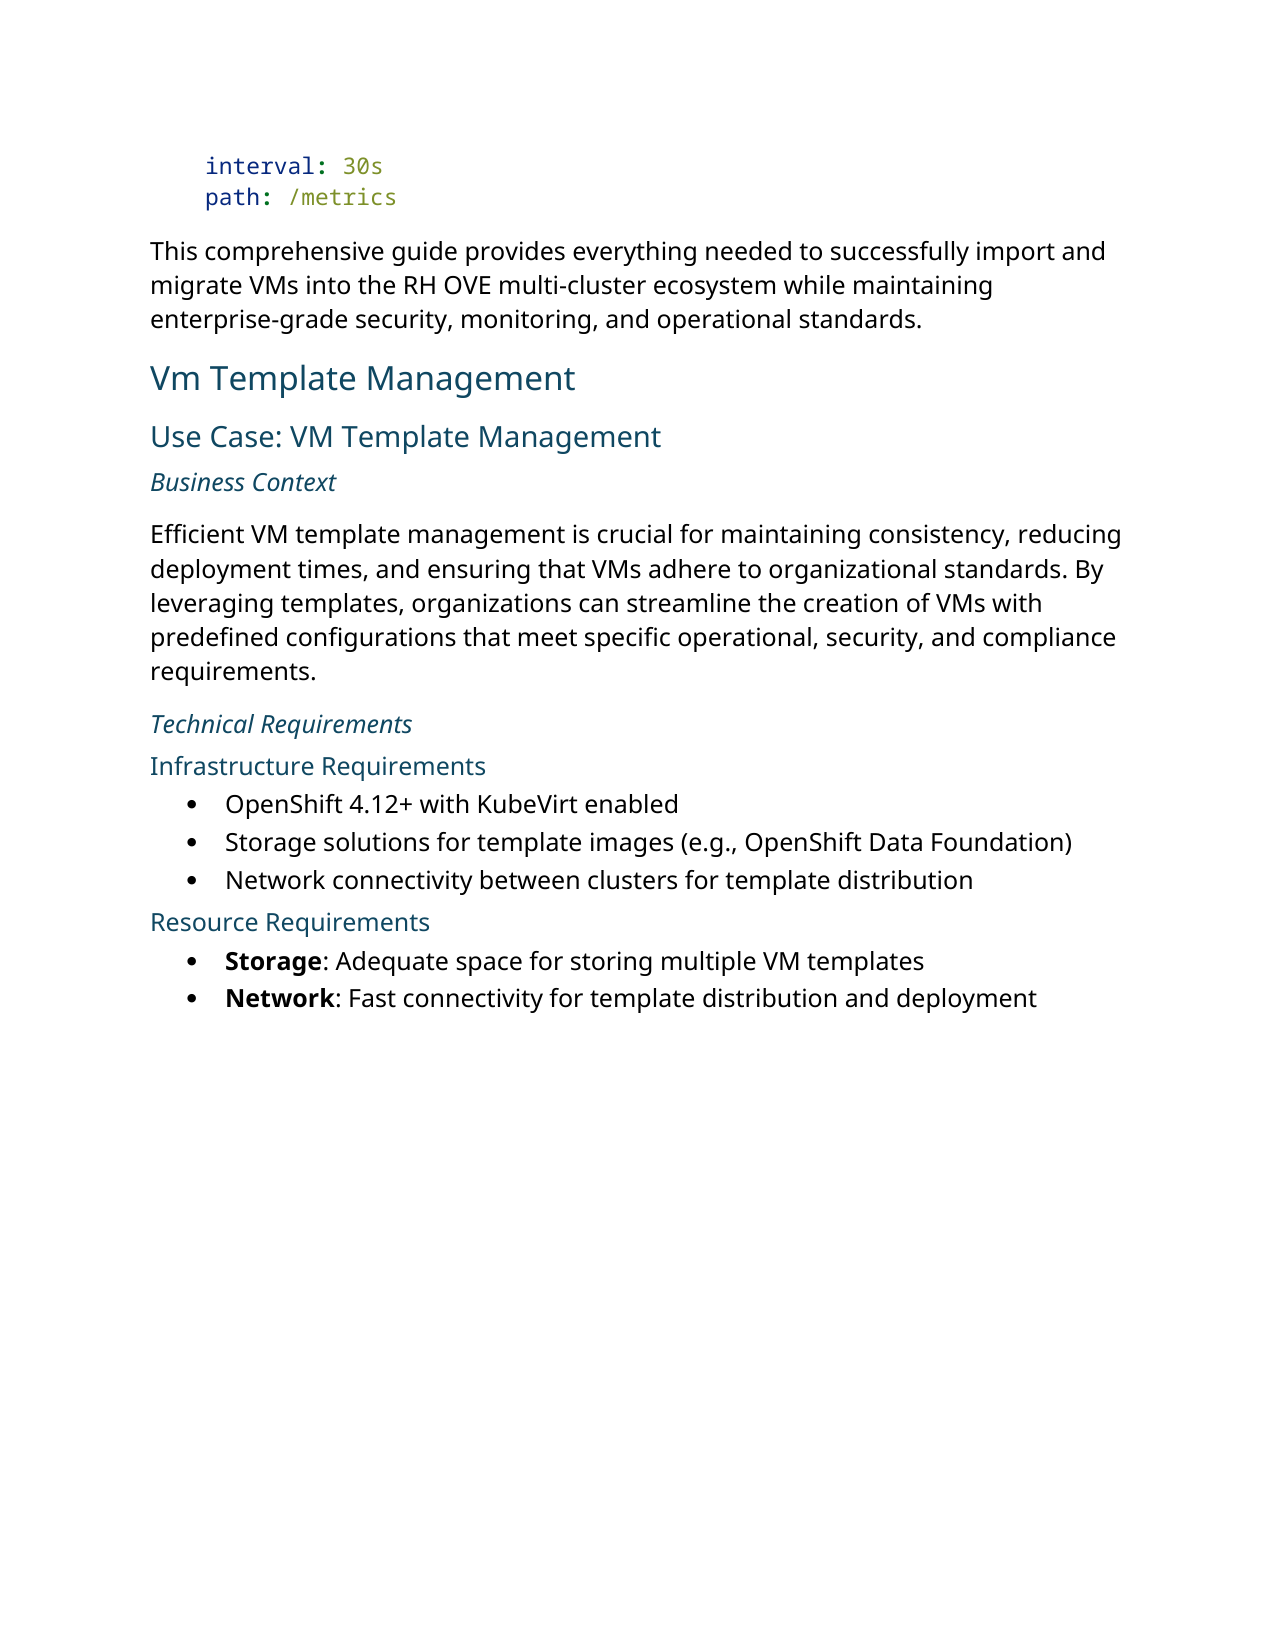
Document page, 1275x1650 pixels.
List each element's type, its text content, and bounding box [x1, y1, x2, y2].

subtitle Infrastructure Requirements [150, 749, 1125, 783]
subtitle Use Case: VM Template Management [150, 416, 1125, 456]
list Network: Fast connectivity for template distribution and deployment [187, 981, 1125, 1015]
subtitle Vm Template Management [150, 354, 1125, 400]
subtitle Resource Requirements [150, 905, 1125, 939]
text Efficient VM template management is crucial for maintaining consistency, reducing deployment times, and ensuring that VMs adhere to organizational standards. By leveraging templates, organizations can streamline the creation of VMs with predefined configurations that meet specific operational, security, and compliance requirements. [150, 517, 1125, 687]
subtitle Business Context [150, 464, 1125, 498]
list Storage solutions for template images (e.g., OpenShift Data Foundation) [187, 825, 1125, 859]
list OpenShift 4.12+ with KubeVirt enabled [187, 787, 1125, 821]
list Network connectivity between clusters for template distribution [187, 862, 1125, 897]
subtitle Technical Requirements [150, 706, 1125, 740]
list Storage: Adequate space for storing multiple VM templates [187, 943, 1125, 977]
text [150, 150, 1125, 212]
text This comprehensive guide provides everything needed to successfully import and migrate VMs into the RH OVE multi-cluster ecosystem while maintaining enterprise-grade security, monitoring, and operational standards. [150, 233, 1125, 336]
